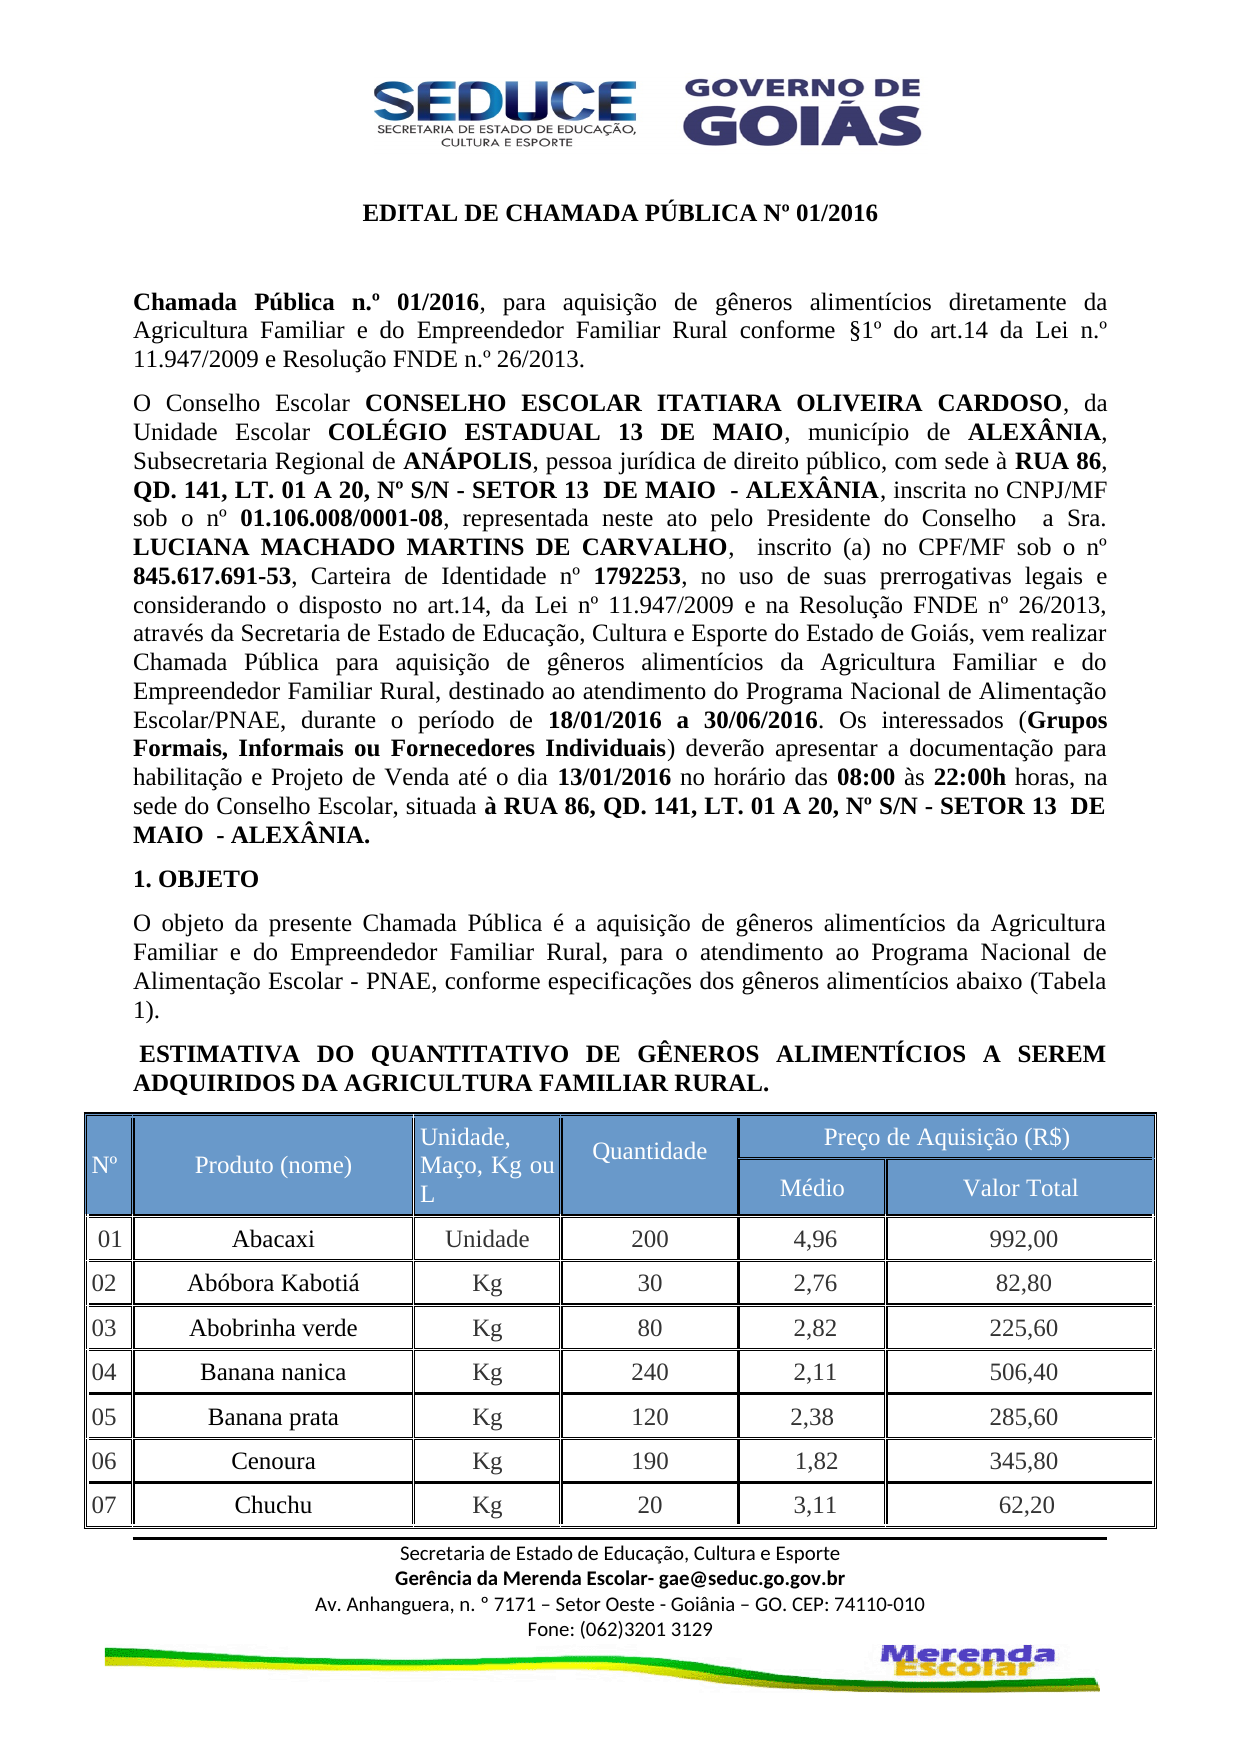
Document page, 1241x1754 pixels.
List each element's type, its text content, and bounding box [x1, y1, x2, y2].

table_cell Abobrinha verde [135, 1307, 412, 1348]
table_cell 4,96 [740, 1218, 884, 1259]
text O Conselho Escolar CONSELHO ESCOLAR ITATIARA OLIVEIRA CARDOSO, da Unidade Escolar COLÉGIO ESTADUAL 13 DE MAIO, município de ALEXÂNIA, Subsecretaria Regional de ANÁPOLIS, pessoa jurídica de direito público, com sede à RUA 86, QD. 141, LT. 01 A 20, Nº S/N - SETOR 13 DE MAIO - ALEXÂNIA, inscrita no CNPJ/MF sob o nº 01.106.008/0001-08, representada neste ato pelo Presidente do Conselho a Sra. LUCIANA MACHADO MARTINS DE CARVALHO, inscrito (a) no CPF/MF sob o nº 845.617.691-53, Carteira de Identidade nº 1792253, no uso de suas prerrogativas legais e considerando o disposto no art.14, da Lei nº 11.947/2009 e na Resolução FNDE nº 26/2013, através da Secretaria de Estado de Educação, Cultura e Esporte do Estado de Goiás, vem realizar Chamada Pública para aquisição de gêneros alimentícios da Agricultura Familiar e do Empreendedor Familiar Rural, destinado ao atendimento do Programa Nacional de Alimentação Escolar/PNAE, durante o período de 18/01/2016 a 30/06/2016. Os interessados (Grupos Formais, Informais ou Fornecedores Individuais) deverão apresentar a documentação para habilitação e Projeto de Venda até o dia 13/01/2016 no horário das 08:00 às 22:00h horas, na sede do Conselho Escolar, situada à RUA 86, QD. 141, LT. 01 A 20, Nº S/N - SETOR 13 DE MAIO - ALEXÂNIA. [133, 388, 1107, 848]
table_cell 2,38 [740, 1395, 884, 1437]
table_cell 07 [87, 1481, 133, 1526]
table_cell 190 [563, 1440, 737, 1481]
table_cell 345,80 [886, 1437, 1155, 1481]
table_cell 02 [85, 1259, 133, 1303]
table_cell Médio [740, 1160, 884, 1214]
text 1. OBJETO [133, 864, 1107, 893]
table_cell 120 [563, 1395, 737, 1437]
table_header Unidade, Maço, Kg ou L [414, 1114, 561, 1214]
table_cell 285,60 [888, 1392, 1154, 1437]
table_cell 82,80 [886, 1259, 1155, 1303]
table_header Nº [87, 1114, 133, 1214]
table_cell Chuchu [133, 1484, 413, 1526]
table_cell 06 [85, 1437, 133, 1481]
table_cell 03 [87, 1303, 131, 1348]
table_cell Kg [415, 1351, 559, 1392]
table_cell 200 [563, 1218, 737, 1259]
table_cell 506,40 [886, 1348, 1155, 1392]
table_cell Abacaxi [135, 1218, 412, 1259]
table_cell 01 [87, 1214, 131, 1259]
table_cell Abóbora Kabotiá [135, 1262, 412, 1303]
table_cell Kg [414, 1481, 561, 1526]
table_cell Valor Total [886, 1157, 1155, 1214]
table_cell 1,82 [740, 1440, 884, 1481]
table_cell 04 [85, 1348, 133, 1392]
text Chamada Pública n.º 01/2016, para aquisição de gêneros alimentícios diretamente da Agricultura Familiar e do Empreendedor Familiar Rural conforme §1º do art.14 da Lei n.º 11.947/2009 e Resolução FNDE n.º 26/2013. [133, 287, 1107, 373]
table_cell 2,82 [740, 1307, 884, 1348]
table_header Preço de Aquisição (R$) [738, 1116, 1154, 1157]
table_cell Banana prata [135, 1395, 412, 1437]
text EDITAL DE CHAMADA PÚBLICA Nº 01/2016 [133, 198, 1107, 227]
table_cell 225,60 [888, 1303, 1154, 1348]
table_cell 20 [561, 1484, 738, 1526]
table_header Quantidade [561, 1116, 738, 1214]
table_cell Kg [415, 1262, 559, 1303]
table_cell 30 [563, 1262, 737, 1303]
table_cell 2,11 [740, 1351, 884, 1392]
table_cell 992,00 [888, 1214, 1154, 1259]
table_cell 80 [563, 1307, 737, 1348]
table_cell Cenoura [135, 1440, 412, 1481]
table_cell 3,11 [738, 1481, 886, 1526]
text O objeto da presente Chamada Pública é a aquisição de gêneros alimentícios da Agricultura Familiar e do Empreendedor Familiar Rural, para o atendimento ao Programa Nacional de Alimentação Escolar - PNAE, conforme especificações dos gêneros alimentícios abaixo (Tabela 1). [133, 908, 1107, 1023]
table_cell Kg [415, 1307, 559, 1348]
table_cell Banana nanica [135, 1351, 412, 1392]
table_cell Kg [415, 1440, 559, 1481]
table_cell 05 [87, 1392, 131, 1437]
table_cell 2,76 [740, 1262, 884, 1303]
text ESTIMATIVA DO QUANTITATIVO DE GÊNEROS ALIMENTÍCIOS A SEREM ADQUIRIDOS DA AGRICULTURA FAMILIAR RURAL. [133, 1039, 1107, 1097]
picture [373, 73, 929, 154]
table_cell 240 [563, 1351, 737, 1392]
table_header Produto (nome) [133, 1116, 413, 1214]
table_cell Kg [415, 1395, 559, 1437]
table_cell Unidade [415, 1218, 559, 1259]
table_cell 62,20 [886, 1481, 1154, 1526]
